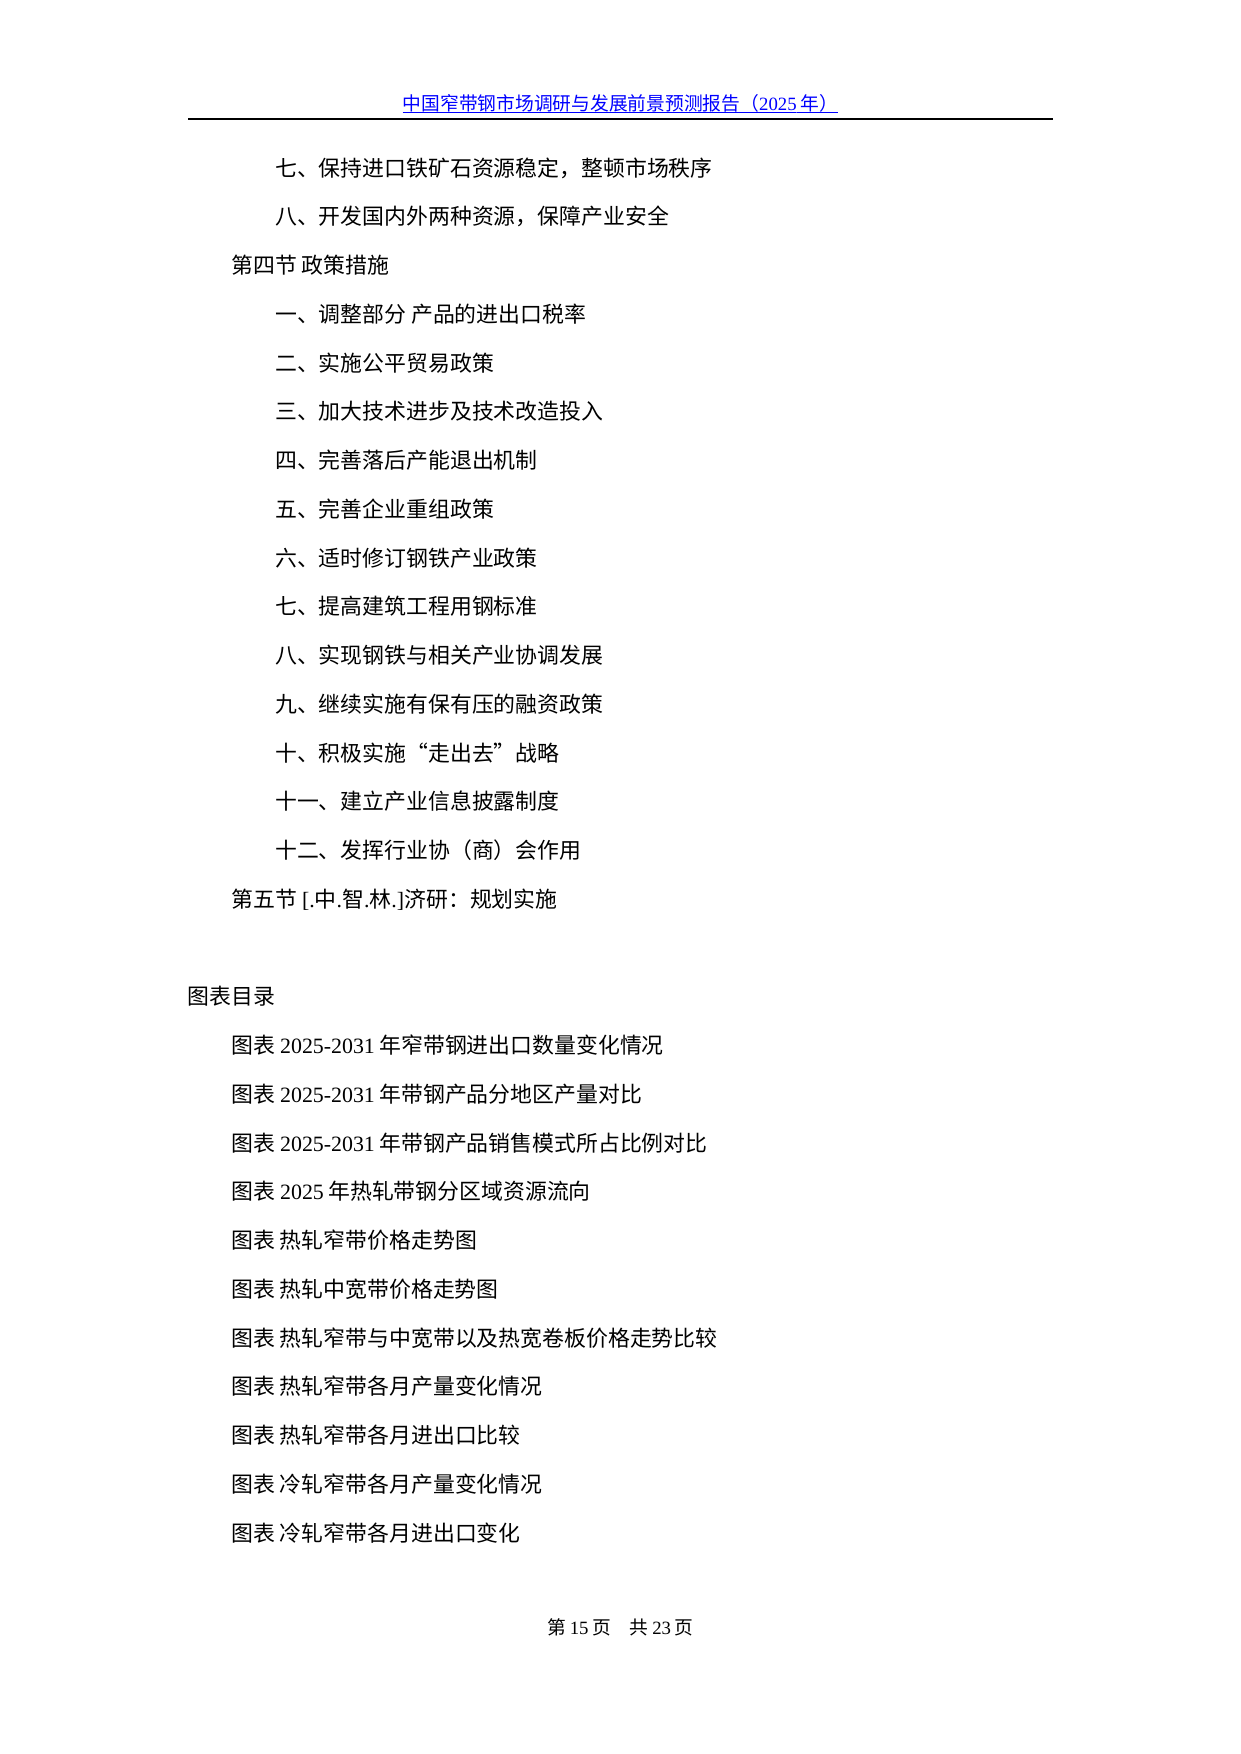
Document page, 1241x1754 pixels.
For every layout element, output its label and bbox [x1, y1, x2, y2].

text [187, 150, 1053, 1548]
